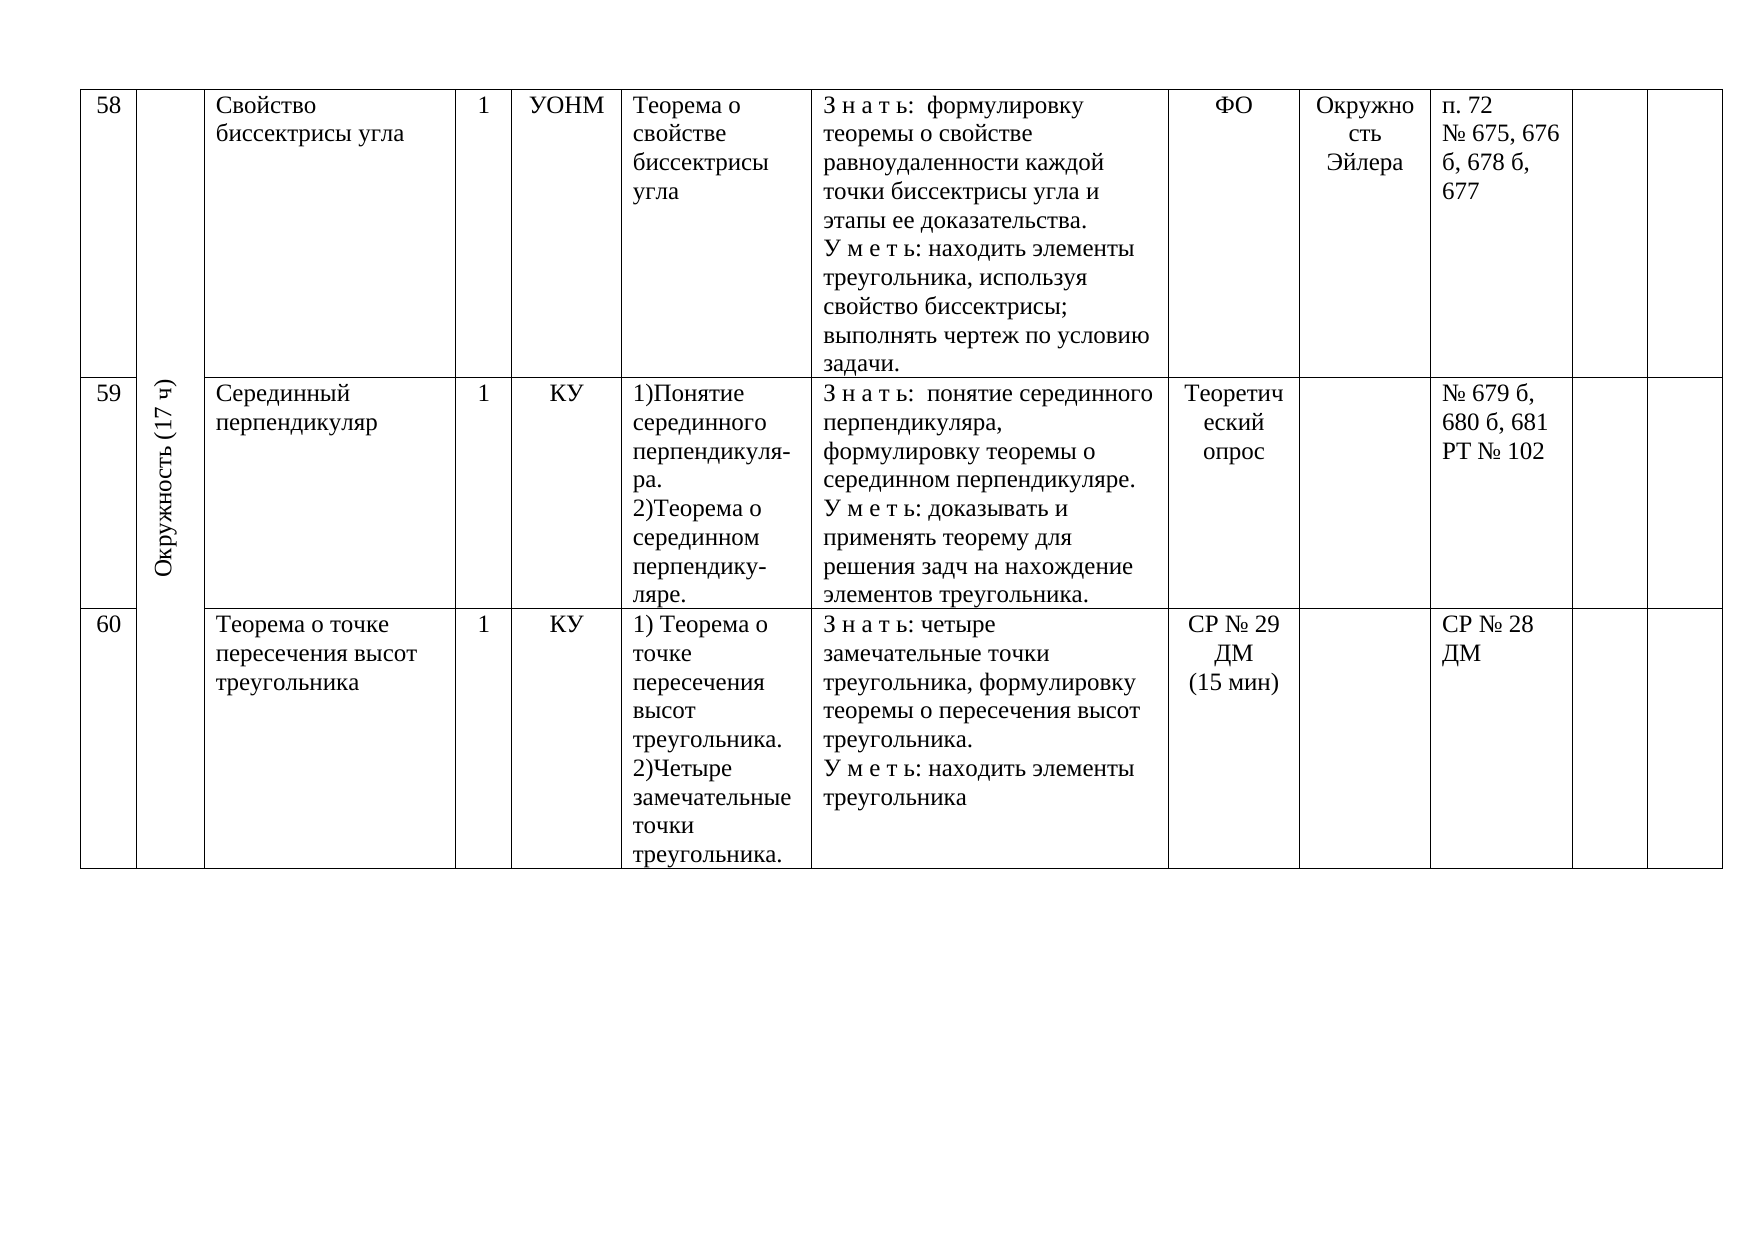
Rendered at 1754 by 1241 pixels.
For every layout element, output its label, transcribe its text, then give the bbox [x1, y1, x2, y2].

table_cell п. 72 № 675, 676 б, 678 б, 677 [1431, 90, 1572, 377]
table_cell [1300, 609, 1430, 868]
table_cell З н а т ь: четыре замечательные точки треугольника, формулировку теоремы о пересечения высот треугольника. У м е т ь: находить элементы треугольника [812, 609, 1168, 868]
table_cell № 679 б, 680 б, 681 РТ № 102 [1431, 378, 1572, 608]
table_cell [1648, 90, 1722, 377]
table_cell Окружность (17 ч) [137, 90, 204, 868]
table_cell Окружность Эйлера [1300, 90, 1430, 377]
table_cell 1 [456, 609, 511, 868]
table_cell Теорема о точке пересечения высот треугольника [205, 609, 455, 868]
table_cell [1300, 378, 1430, 608]
table_cell Теоретический опрос [1169, 378, 1299, 608]
table_cell 59 [81, 378, 136, 608]
table_cell 1) Теорема о точке пересечения высот треугольника. 2)Четыре замечательные точки треугольника. [622, 609, 811, 868]
table_cell Серединный перпендикуляр [205, 378, 455, 608]
table_cell СР № 29 ДМ (15 мин) [1169, 609, 1299, 868]
table_cell ФО [1169, 90, 1299, 377]
table_cell 1 [456, 90, 511, 377]
table_cell [1573, 90, 1647, 377]
table_cell УОНМ [512, 90, 621, 377]
table_cell З н а т ь: формулировку теоремы о свойстве равноудаленности каждой точки биссектрисы угла и этапы ее доказательства. У м е т ь: находить элементы треугольника, используя свойство биссектрисы; выполнять чертеж по условию задачи. [812, 90, 1168, 377]
table_cell Теорема о свойстве биссектрисы угла [622, 90, 811, 377]
table_cell 60 [81, 609, 136, 868]
table_cell З н а т ь: понятие серединного перпендикуляра, формулировку теоремы о серединном перпендикуляре. У м е т ь: доказывать и применять теорему для решения задч на нахождение элементов треугольника. [812, 378, 1168, 608]
table_cell [1648, 609, 1722, 868]
table_cell КУ [512, 609, 621, 868]
table_cell [1573, 378, 1647, 608]
table_cell [1648, 378, 1722, 608]
table_cell [1573, 609, 1647, 868]
table_cell СР № 28 ДМ [1431, 609, 1572, 868]
table_cell 1)Понятие серединного перпендикуля-ра. 2)Теорема о серединном перпендику-ляре. [622, 378, 811, 608]
table_cell 1 [456, 378, 511, 608]
table_cell КУ [512, 378, 621, 608]
table_cell Свойство биссектрисы угла [205, 90, 455, 377]
table_cell 58 [81, 90, 136, 377]
